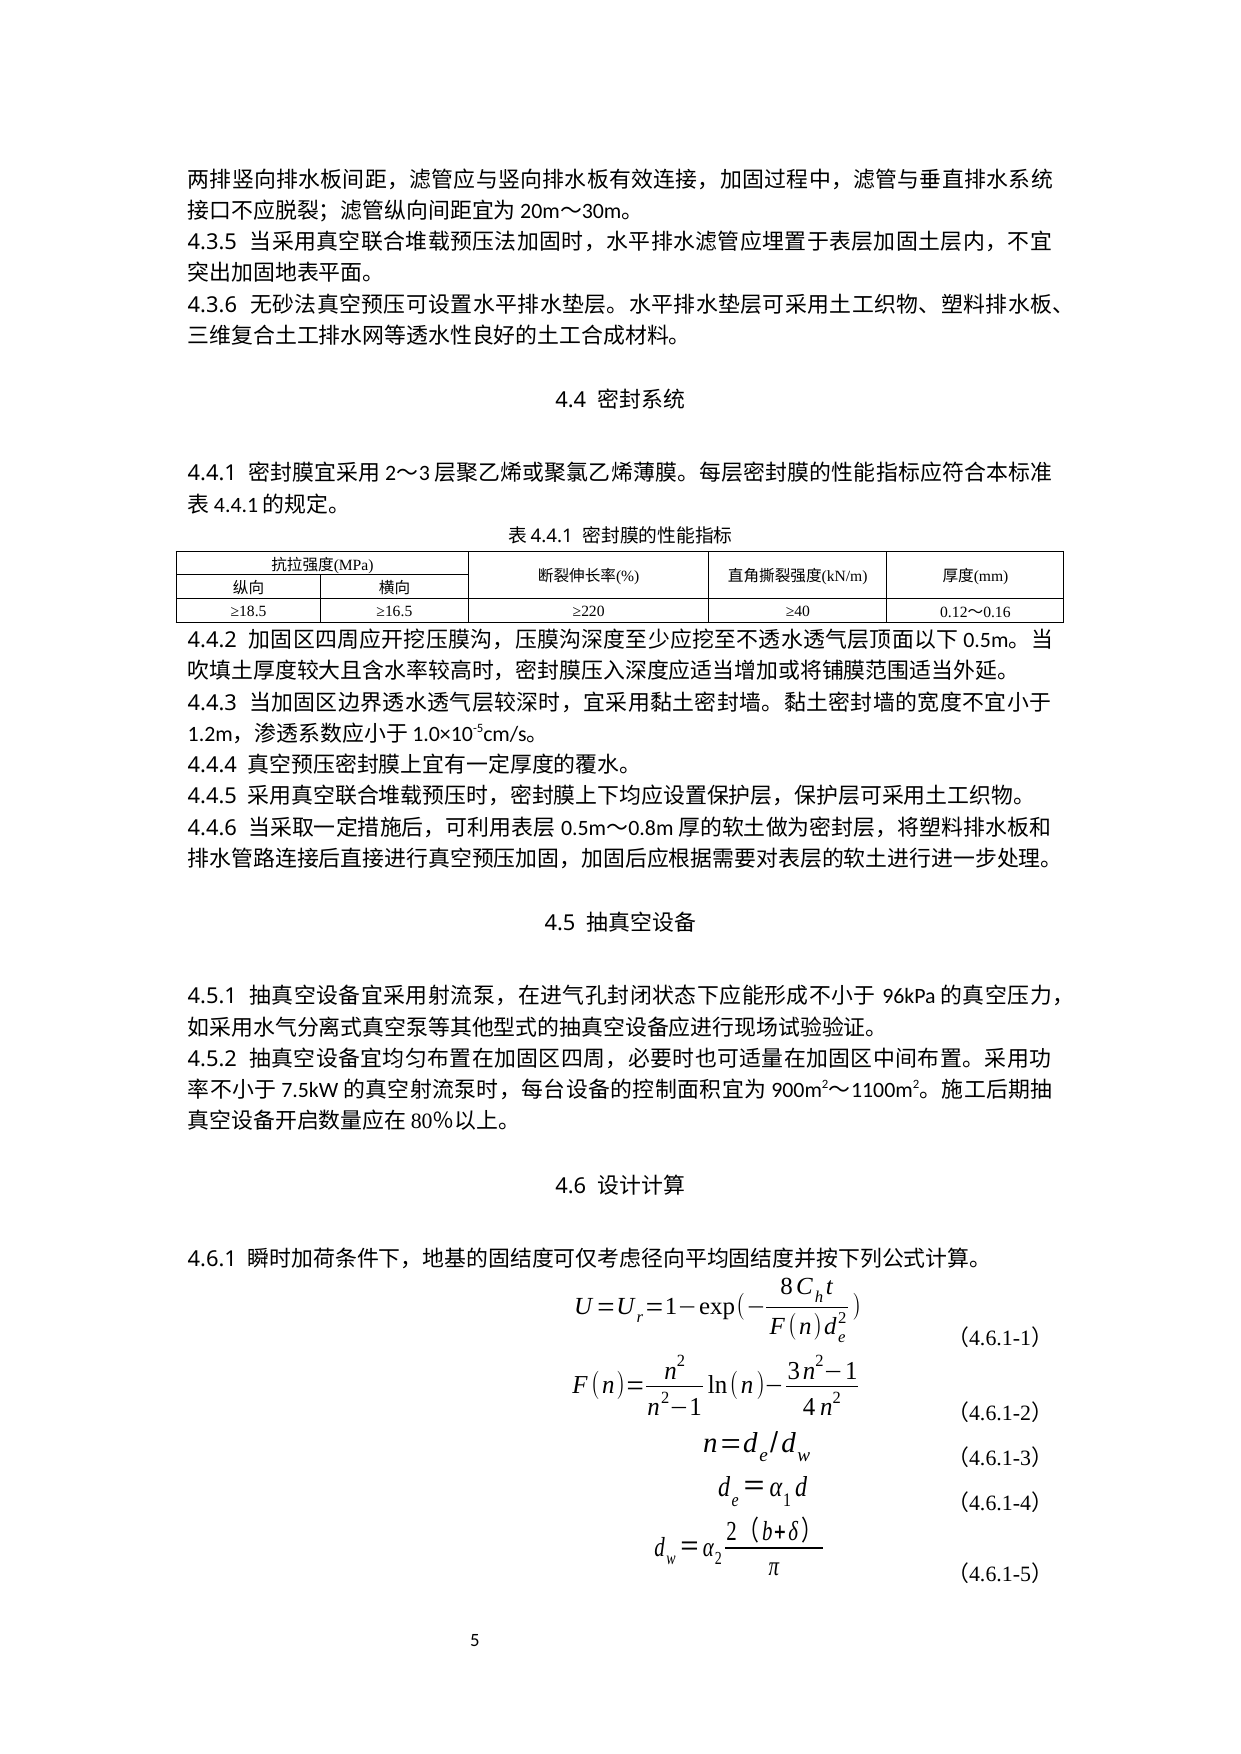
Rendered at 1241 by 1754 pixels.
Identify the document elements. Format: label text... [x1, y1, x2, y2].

text 4.4.6 当采取一定措施后，可利用表层0.5m～0.8m厚的软土做为密封层，将塑料排水板和排水管路连接后直接进行真空预压加固，加固后应根据需要对表层的软土进行进一步处理。 [187, 810, 1053, 873]
text 4.4.2 加固区四周应开挖压膜沟，压膜沟深度至少应挖至不透水透气层顶面以下0.5m。当吹填土厚度较大且含水率较高时，密封膜压入深度应适当增加或将铺膜范围适当外延。 [187, 623, 1053, 685]
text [187, 162, 1053, 224]
text 4.4.3 当加固区边界透水透气层较深时，宜采用黏土密封墙。黏土密封墙的宽度不宜小于1.2m，渗透系数应小于1.0×10-5cm/s。 [187, 685, 1053, 748]
table_cell ≥40 [709, 599, 886, 622]
table_cell ≥16.5 [321, 599, 468, 622]
table_cell 纵向 [177, 575, 320, 598]
text 4.3.6 无砂法真空预压可设置水平排水垫层。水平排水垫层可采用土工织物、塑料排水板、三维复合土工排水网等透水性良好的土工合成材料。 [187, 287, 1053, 349]
table_header 直角撕裂强度(kN/m) [709, 552, 886, 598]
table_header 抗拉强度(MPa) [177, 552, 468, 574]
text 4.4.1 密封膜宜采用2～3层聚乙烯或聚氯乙烯薄膜。每层密封膜的性能指标应符合本标准表4.4.1的规定。 [187, 456, 1053, 518]
text 4.4.5 采用真空联合堆载预压时，密封膜上下均应设置保护层，保护层可采用土工织物。 [187, 779, 1053, 810]
table_cell ≥18.5 [177, 599, 320, 622]
text （4.6.1-2） [187, 1352, 1053, 1427]
table_header 厚度(mm) [887, 552, 1063, 598]
text 4.3.5 当采用真空联合堆载预压法加固时，水平排水滤管应埋置于表层加固土层内，不宜突出加固地表平面。 [187, 224, 1053, 287]
subtitle 4.6 设计计算 [187, 1168, 1053, 1199]
text 4.4.4 真空预压密封膜上宜有一定厚度的覆水。 [187, 748, 1053, 779]
subtitle 4.5 抽真空设备 [187, 905, 1053, 937]
text 4.6.1 瞬时加荷条件下，地基的固结度可仅考虑径向平均固结度并按下列公式计算。 [187, 1241, 1053, 1273]
text 表4.4.1 密封膜的性能指标 [187, 518, 1053, 551]
text （4.6.1-3） [187, 1427, 1053, 1472]
text （4.6.1-4） [187, 1472, 1053, 1516]
table_cell 0.12～0.16 [887, 599, 1063, 622]
table_header 断裂伸长率(%) [469, 552, 708, 598]
table_cell 横向 [321, 575, 468, 598]
table_cell ≥220 [469, 599, 708, 622]
text （4.6.1-5） [187, 1516, 1053, 1588]
text 4.5.1 抽真空设备宜采用射流泵，在进气孔封闭状态下应能形成不小于96kPa的真空压力，如采用水气分离式真空泵等其他型式的抽真空设备应进行现场试验验证。 [187, 979, 1053, 1041]
text 4.5.2 抽真空设备宜均匀布置在加固区四周，必要时也可适量在加固区中间布置。采用功率不小于7.5kW的真空射流泵时，每台设备的控制面积宜为900m2～1100m2。施工后期抽真空设备开启数量应在80％以上。 [187, 1041, 1053, 1135]
subtitle 4.4 密封系统 [187, 382, 1053, 414]
text （4.6.1-1） [187, 1273, 1053, 1352]
